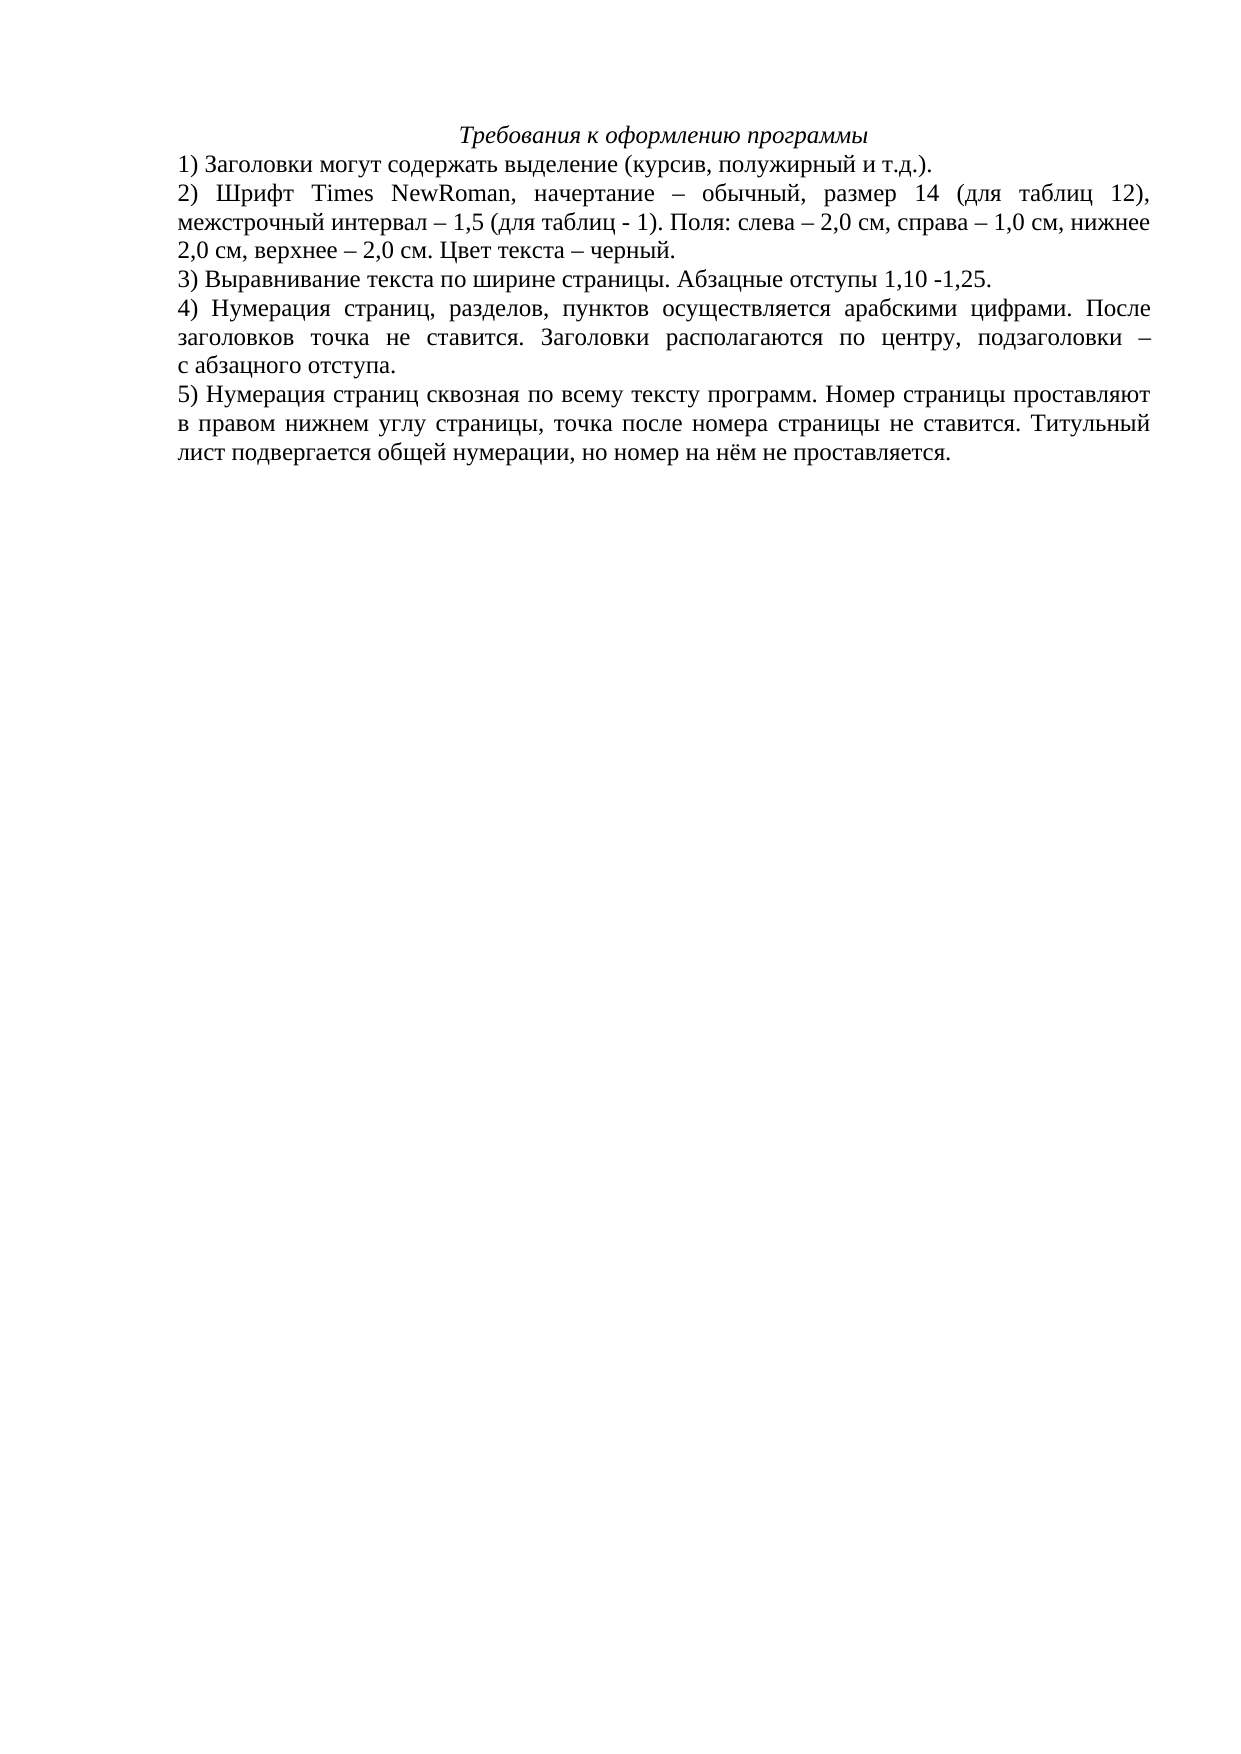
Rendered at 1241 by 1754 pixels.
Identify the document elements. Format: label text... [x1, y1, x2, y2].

text 3) Выравнивание текста по ширине страницы. Абзацные отступы 1,10 -1,25. [177, 264, 1152, 293]
text 2) Шрифт Times NewRoman, начертание – обычный, размер 14 (для таблиц 12), межстрочный интервал – 1,5 (для таблиц - 1). Поля: слева – 2,0 см, справа – 1,0 см, нижнее 2,0 см, верхнее – 2,0 см. Цвет текста – черный. [177, 178, 1152, 264]
text 1) Заголовки могут содержать выделение (курсив, полужирный и т.д.). [177, 149, 1152, 178]
text 4) Нумерация страниц, разделов, пунктов осуществляется арабскими цифрами. После заголовков точка не ставится. Заголовки располагаются по центру, подзаголовки – с абзацного отступа. [177, 293, 1152, 379]
text 5) Нумерация страниц сквозная по всему тексту программ. Номер страницы проставляют в правом нижнем углу страницы, точка после номера страницы не ставится. Титульный лист подвергается общей нумерации, но номер на нём не проставляется. [177, 379, 1152, 466]
text Требования к оформлению программы [177, 121, 1152, 149]
